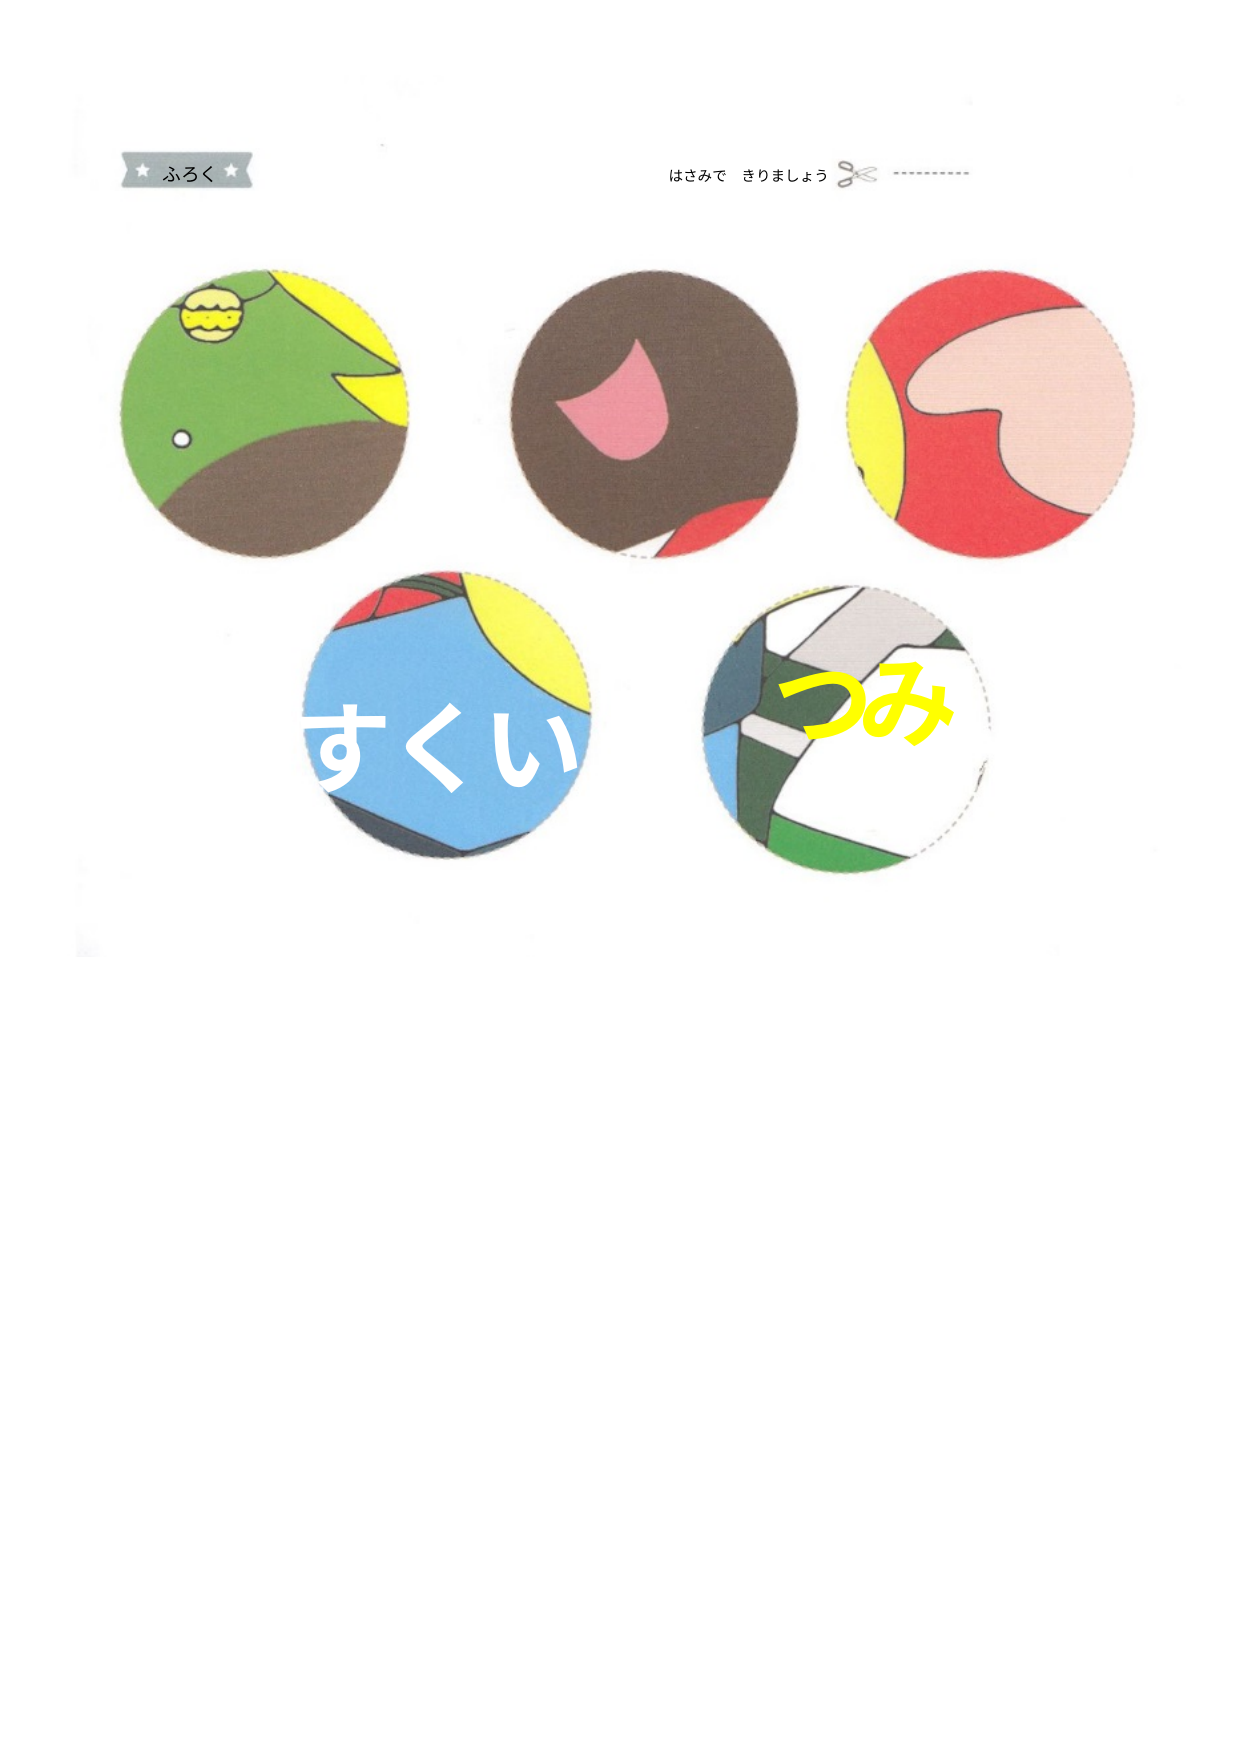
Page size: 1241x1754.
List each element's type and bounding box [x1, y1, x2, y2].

picture [37, 75, 1190, 957]
